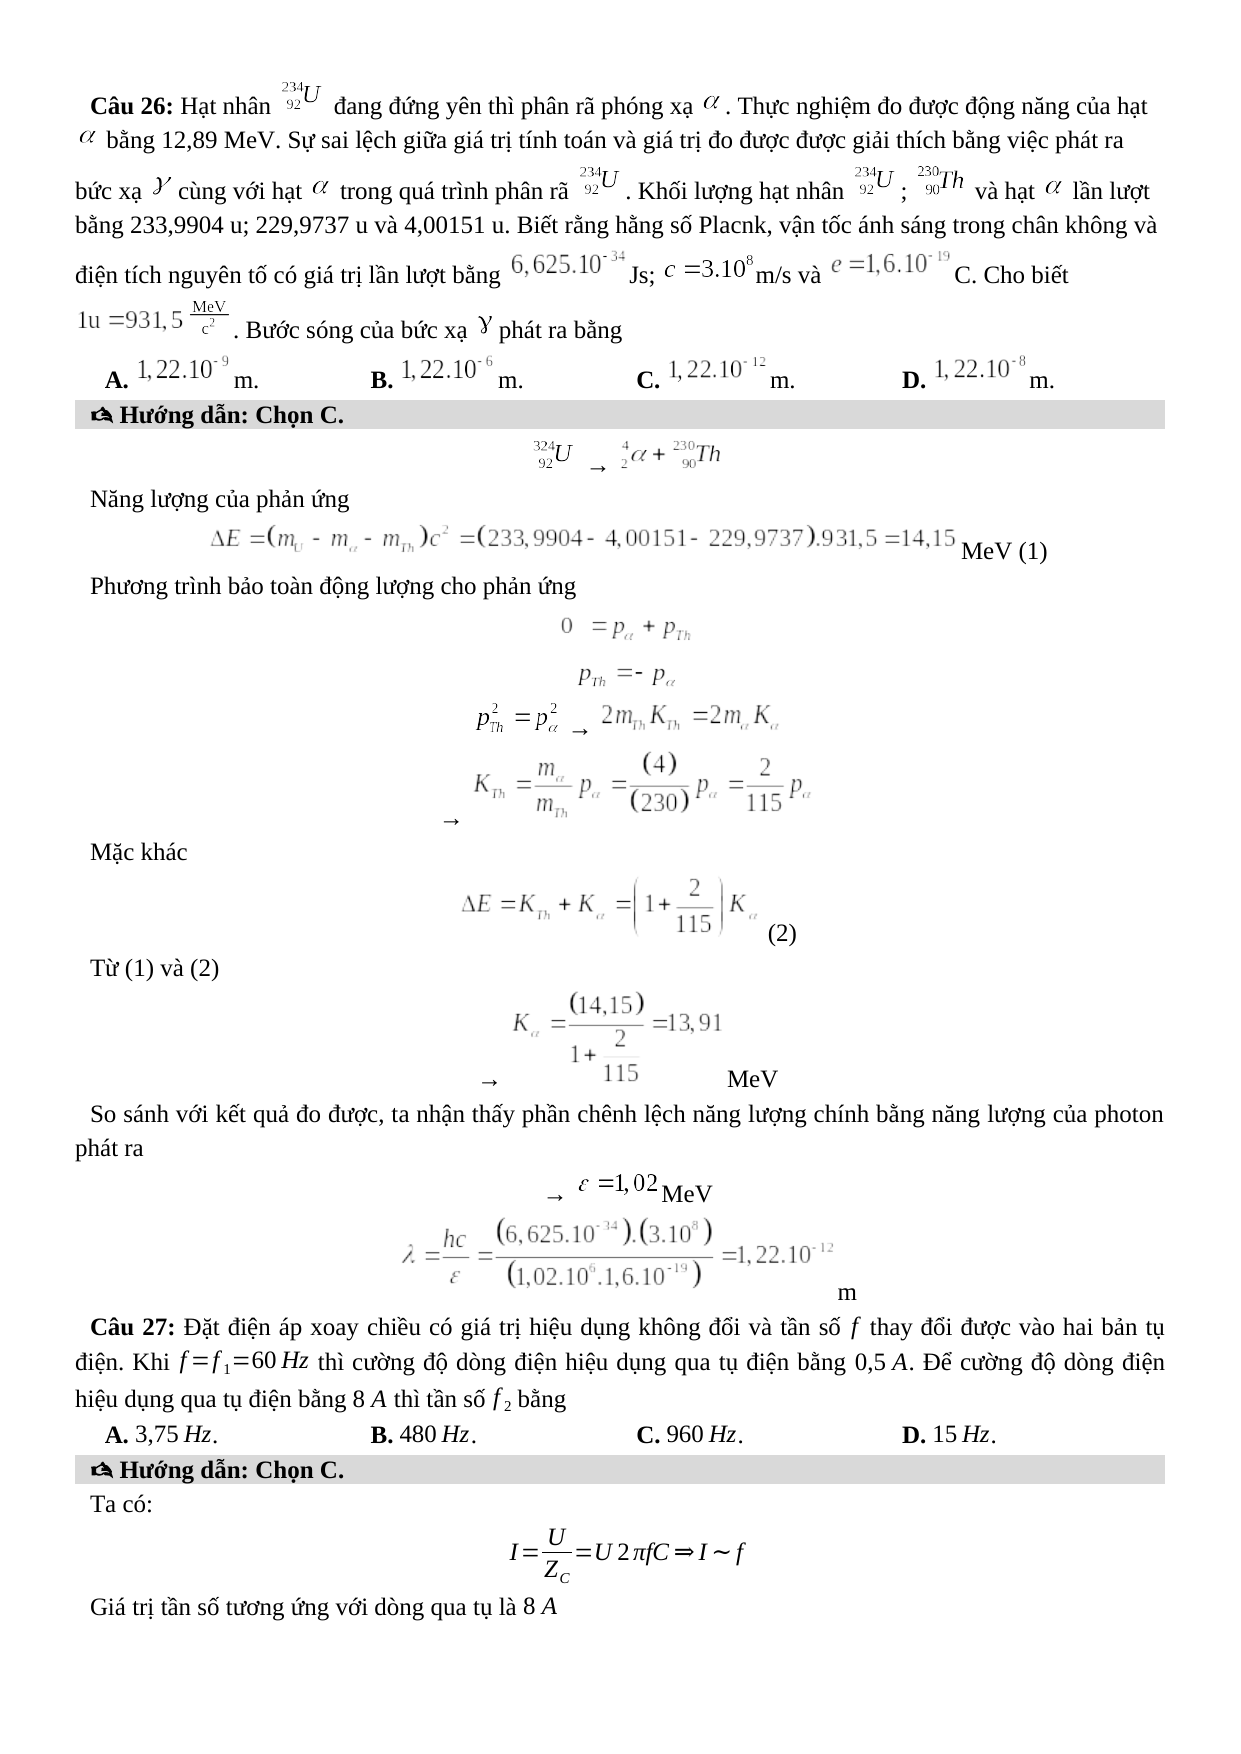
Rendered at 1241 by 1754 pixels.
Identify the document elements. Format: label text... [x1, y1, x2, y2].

text Mặc khác [75, 837, 1165, 866]
text Hướng dẫn: Chọn C. [75, 400, 1165, 429]
text → [75, 434, 1165, 479]
text Câu 26: Hạt nhân đang đứng yên thì phân rã phóng xạ . Thực nghiệm đo được động năng của hạt bằng 12,89 MeV. Sự sai lệch giữa giá trị tính toán và giá trị đo được được giải thích bằng việc phát ra bức xạ cùng với hạt trong quá trình phân rã . Khối lượng hạt nhân ; và hạt lần lượt bằng 233,9904 u; 229,9737 u và 4,00151 u. Biết rằng hằng số Placnk, vận tốc ánh sáng trong chân không và điện tích nguyên tố có giá trị lần lượt bằng Js; m/s và C. Cho biết . Bước sóng của bức xạ phát ra bằng [75, 75, 1165, 344]
text Phương trình bảo toàn động lượng cho phản ứng [75, 571, 1165, 599]
text Câu 27: Đặt điện áp xoay chiều có giá trị hiệu dụng không đổi và tần số thay đổi được vào hai bản tụ điện. Khi thì cường độ dòng điện hiệu dụng qua tụ điện bằng . Để cường độ dòng điện hiệu dụng qua tụ điện bằng thì tần số bằng [75, 1312, 1165, 1415]
text A. . B. . C. . D. . [75, 1420, 1165, 1449]
text Ta có: [75, 1489, 1165, 1518]
text m [75, 1213, 1165, 1306]
text MeV (1) [75, 519, 1165, 565]
text So sánh với kết quả đo được, ta nhận thấy phần chênh lệch năng lượng chính bằng năng lượng của photon phát ra [75, 1099, 1165, 1162]
text → MeV [75, 987, 1165, 1093]
text Hướng dẫn: Chọn C. [75, 1455, 1165, 1484]
text (2) [75, 872, 1165, 947]
text → [75, 748, 1165, 831]
text A. m. B. m. C. m. D. m. [75, 350, 1165, 394]
text Giá trị tần số tương ứng với dòng qua tụ là [75, 1592, 1165, 1621]
text Năng lượng của phản ứng [75, 484, 1165, 513]
text Từ (1) và (2) [75, 953, 1165, 982]
text → MeV [75, 1168, 1165, 1207]
text → [75, 698, 1165, 742]
